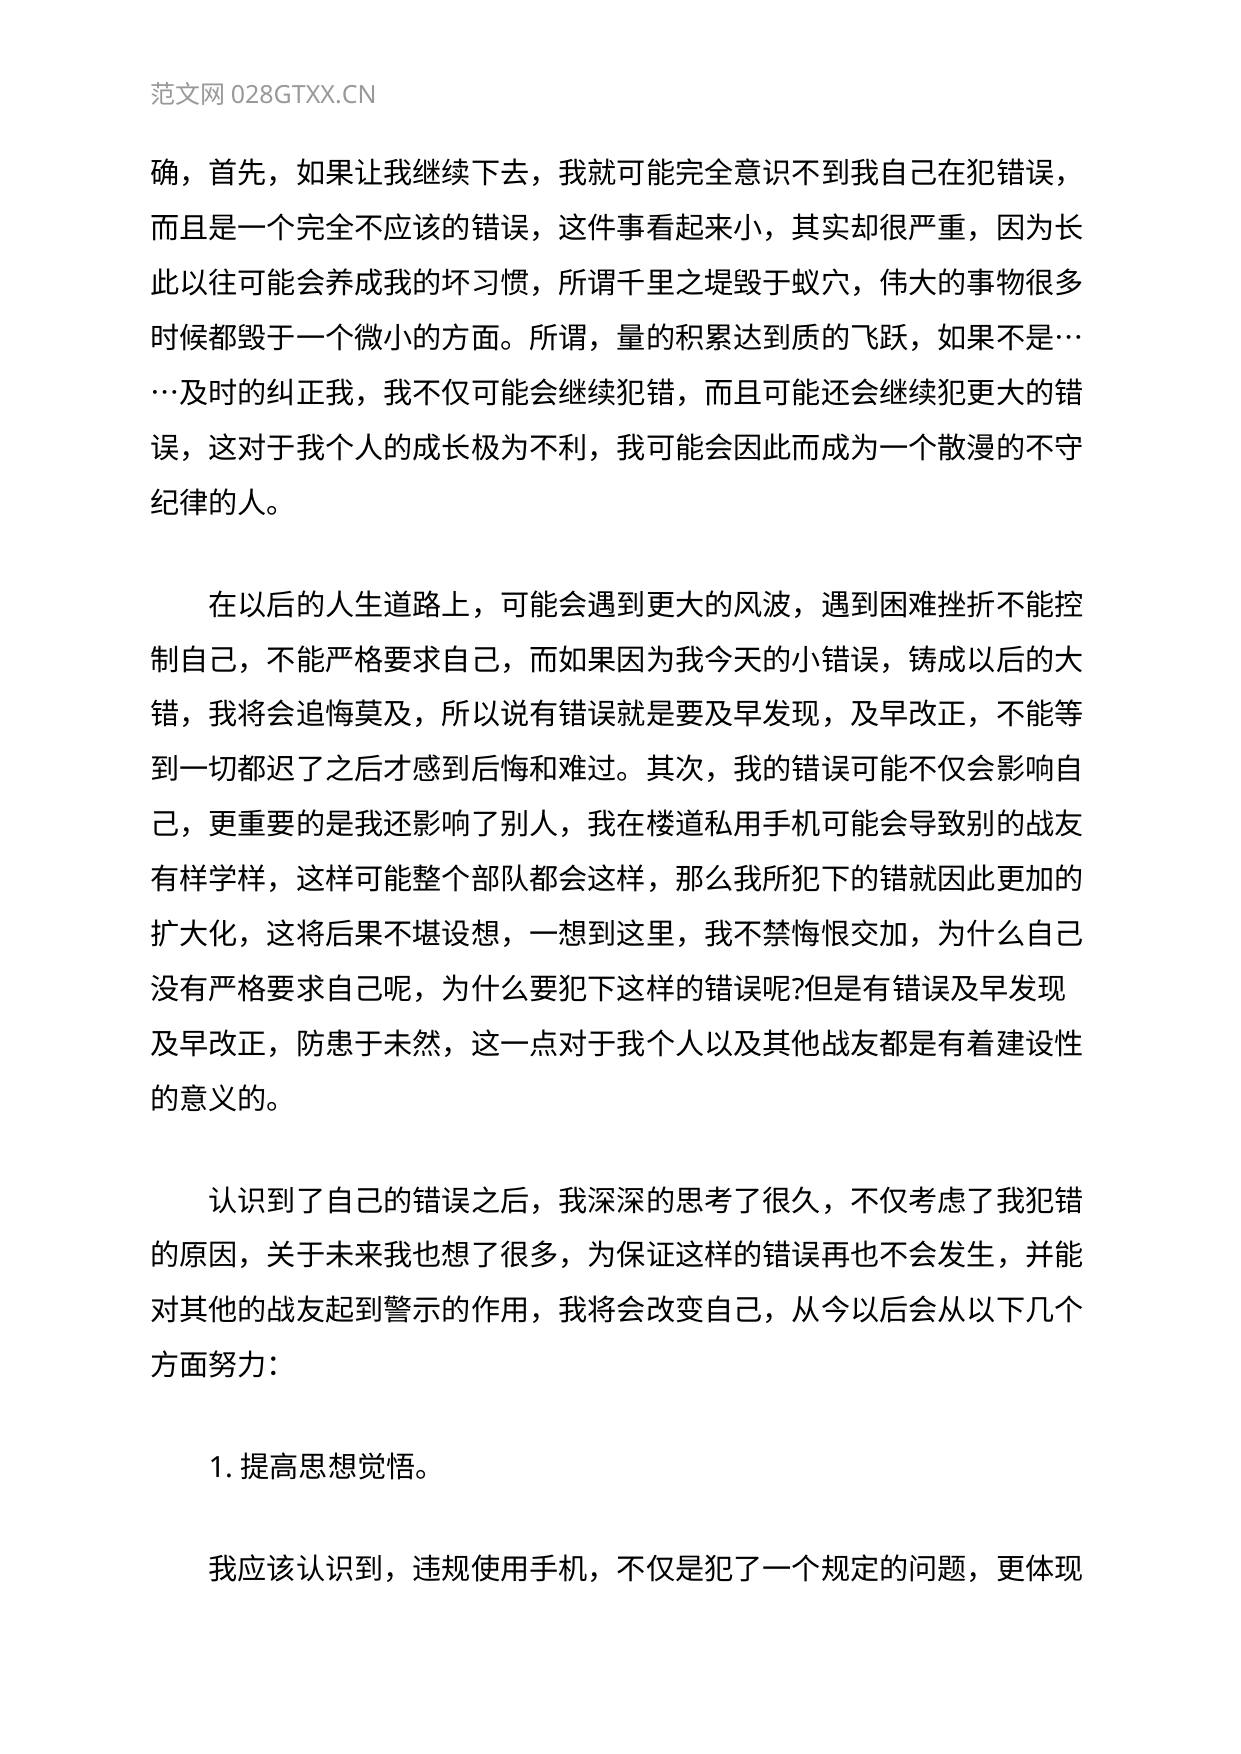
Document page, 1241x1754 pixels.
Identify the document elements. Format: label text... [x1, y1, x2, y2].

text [150, 150, 1090, 522]
text 1. 提高思想觉悟。 [150, 1443, 1090, 1486]
text 在以后的人生道路上，可能会遇到更大的风波，遇到困难挫折不能控制自己，不能严格要求自己，而如果因为我今天的小错误，铸成以后的大错，我将会追悔莫及，所以说有错误就是要及早发现，及早改正，不能等到一切都迟了之后才感到后悔和难过。其次，我的错误可能不仅会影响自己，更重要的是我还影响了别人，我在楼道私用手机可能会导致别的战友有样学样，这样可能整个部队都会这样，那么我所犯下的错就因此更加的扩大化，这将后果不堪设想，一想到这里，我不禁悔恨交加，为什么自己没有严格要求自己呢，为什么要犯下这样的错误呢?但是有错误及早发现及早改正，防患于未然，这一点对于我个人以及其他战友都是有着建设性的意义的。 [150, 581, 1090, 1118]
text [150, 1546, 1090, 1588]
text 认识到了自己的错误之后，我深深的思考了很久，不仅考虑了我犯错的原因，关于未来我也想了很多，为保证这样的错误再也不会发生，并能对其他的战友起到警示的作用，我将会改变自己，从今以后会从以下几个方面努力： [150, 1177, 1090, 1384]
